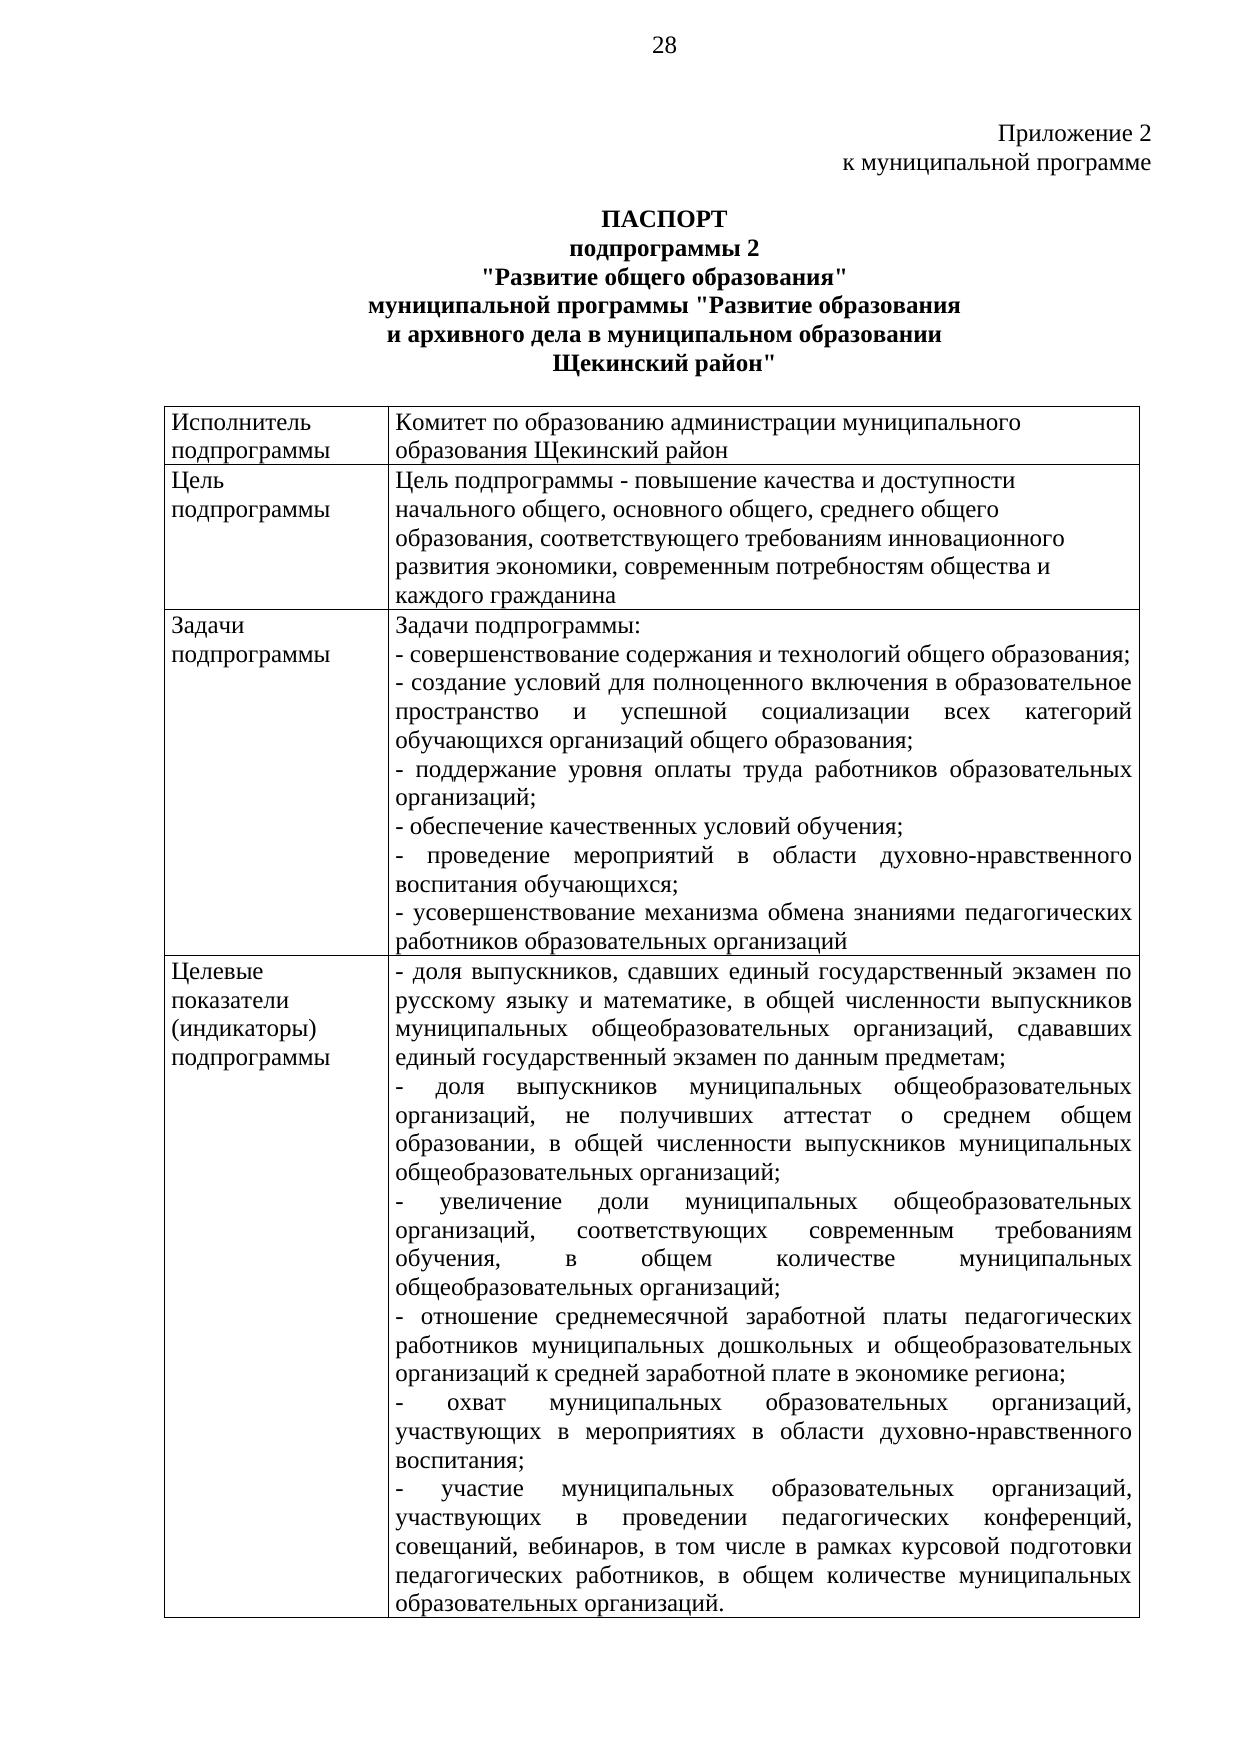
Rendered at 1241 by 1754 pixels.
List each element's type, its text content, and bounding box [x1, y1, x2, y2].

text к муниципальной программе [177, 147, 1152, 176]
table_header Исполнитель подпрограммы [165, 407, 388, 464]
text Щекинский район" [177, 348, 1152, 377]
table_cell - доля выпускников, сдавших единый государственный экзамен по русскому языку и математике, в общей численности выпускников муниципальных общеобразовательных организаций, сдававших единый государственный экзамен по данным предметам; - доля выпускников муниципальных общеобразовательных организаций, не получивших аттестат о среднем общем образовании, в общей численности выпускников муниципальных общеобразовательных организаций; - увеличение доли муниципальных общеобразовательных организаций, соответствующих современным требованиям обучения, в общем количестве муниципальных общеобразовательных организаций; - отношение среднемесячной заработной платы педагогических работников муниципальных дошкольных и общеобразовательных организаций к средней заработной плате в экономике региона; - охват муниципальных образовательных организаций, участвующих в мероприятиях в области духовно-нравственного воспитания; - участие муниципальных образовательных организаций, участвующих в проведении педагогических конференций, совещаний, вебинаров, в том числе в рамках курсовой подготовки педагогических работников, в общем количестве муниципальных образовательных организаций. [389, 956, 1139, 1617]
text "Развитие общего образования" [177, 262, 1152, 291]
table_cell Задачи подпрограммы [165, 610, 388, 955]
table_cell Целевые показатели (индикаторы) подпрограммы [165, 956, 388, 1617]
text ПАСПОРТ [177, 204, 1152, 233]
text подпрограммы 2 [177, 233, 1152, 262]
table_cell Цель подпрограммы [165, 465, 388, 609]
text и архивного дела в муниципальном образовании [177, 319, 1152, 348]
table_header Комитет по образованию администрации муниципального образования Щекинский район [389, 407, 1139, 464]
table_cell Цель подпрограммы - повышение качества и доступности начального общего, основного общего, среднего общего образования, соответствующего требованиям инновационного развития экономики, современным потребностям общества и каждого гражданина [389, 465, 1139, 609]
table_cell Задачи подпрограммы: - совершенствование содержания и технологий общего образования; - создание условий для полноценного включения в образовательное пространство и успешной социализации всех категорий обучающихся организаций общего образования; - поддержание уровня оплаты труда работников образовательных организаций; - обеспечение качественных условий обучения; - проведение мероприятий в области духовно-нравственного воспитания обучающихся; - усовершенствование механизма обмена знаниями педагогических работников образовательных организаций [389, 610, 1139, 955]
text муниципальной программы "Развитие образования [177, 291, 1152, 319]
text Приложение 2 [177, 118, 1152, 147]
